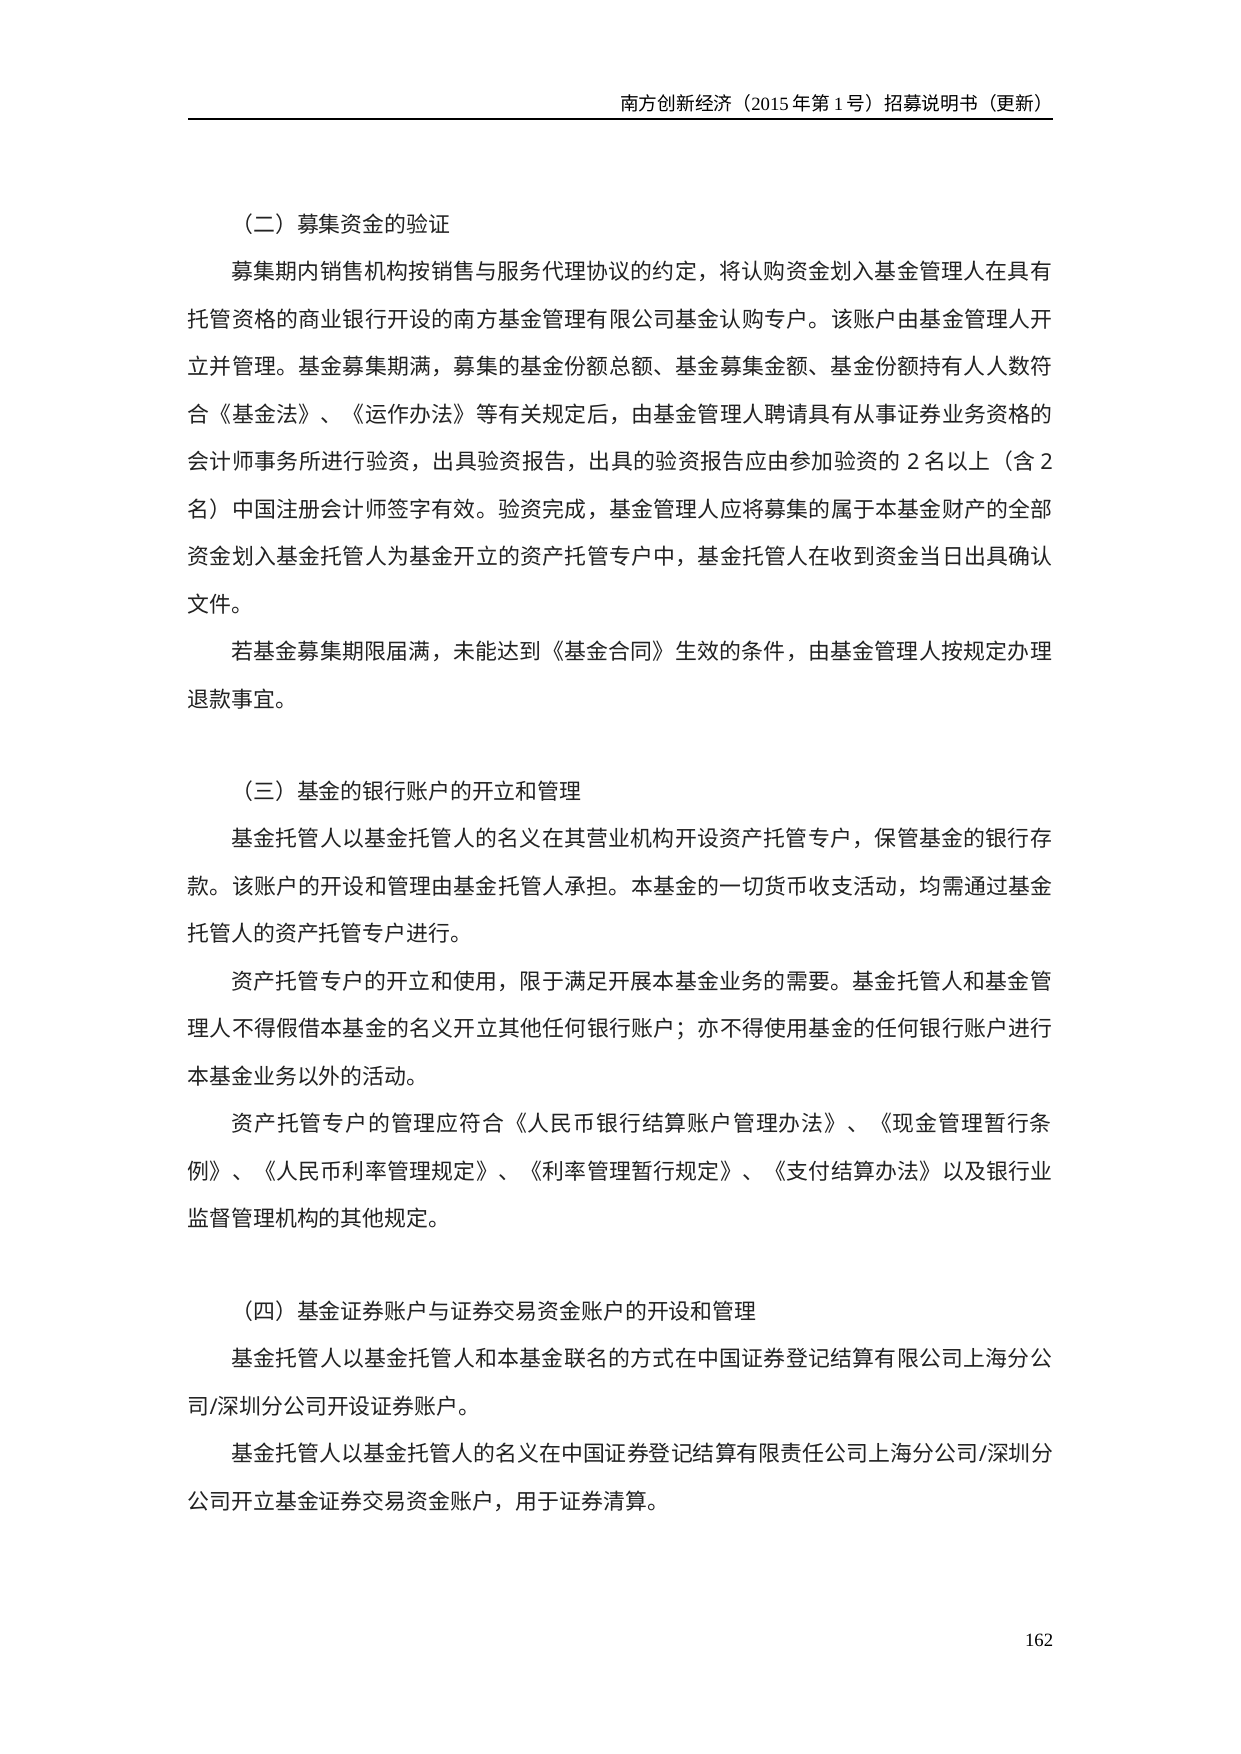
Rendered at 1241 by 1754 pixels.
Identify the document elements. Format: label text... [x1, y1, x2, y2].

text 若基金募集期限届满，未能达到《基金合同》生效的条件，由基金管理人按规定办理退款事宜。 [187, 634, 1053, 713]
text 资产托管专户的管理应符合《人民币银行结算账户管理办法》、《现金管理暂行条例》、《人民币利率管理规定》、《利率管理暂行规定》、《支付结算办法》以及银行业监督管理机构的其他规定。 [187, 1106, 1053, 1233]
text 募集期内销售机构按销售与服务代理协议的约定，将认购资金划入基金管理人在具有托管资格的商业银行开设的南方基金管理有限公司基金认购专户。该账户由基金管理人开立并管理。基金募集期满，募集的基金份额总额、基金募集金额、基金份额持有人人数符合《基金法》、《运作办法》等有关规定后，由基金管理人聘请具有从事证券业务资格的会计师事务所进行验资，出具验资报告，出具的验资报告应由参加验资的2名以上（含2名）中国注册会计师签字有效。验资完成，基金管理人应将募集的属于本基金财产的全部资金划入基金托管人为基金开立的资产托管专户中，基金托管人在收到资金当日出具确认文件。 [187, 254, 1053, 618]
text 基金托管人以基金托管人的名义在其营业机构开设资产托管专户，保管基金的银行存款。该账户的开设和管理由基金托管人承担。本基金的一切货币收支活动，均需通过基金托管人的资产托管专户进行。 [187, 821, 1053, 948]
text （三）基金的银行账户的开立和管理 [187, 774, 1053, 806]
text 基金托管人以基金托管人和本基金联名的方式在中国证券登记结算有限公司上海分公司/深圳分公司开设证券账户。 [187, 1341, 1053, 1420]
text （二）募集资金的验证 [187, 207, 1053, 238]
text 资产托管专户的开立和使用，限于满足开展本基金业务的需要。基金托管人和基金管理人不得假借本基金的名义开立其他任何银行账户；亦不得使用基金的任何银行账户进行本基金业务以外的活动。 [187, 964, 1053, 1091]
text 基金托管人以基金托管人的名义在中国证券登记结算有限责任公司上海分公司/深圳分公司开立基金证券交易资金账户，用于证券清算。 [187, 1436, 1053, 1516]
text （四）基金证券账户与证券交易资金账户的开设和管理 [187, 1294, 1053, 1325]
